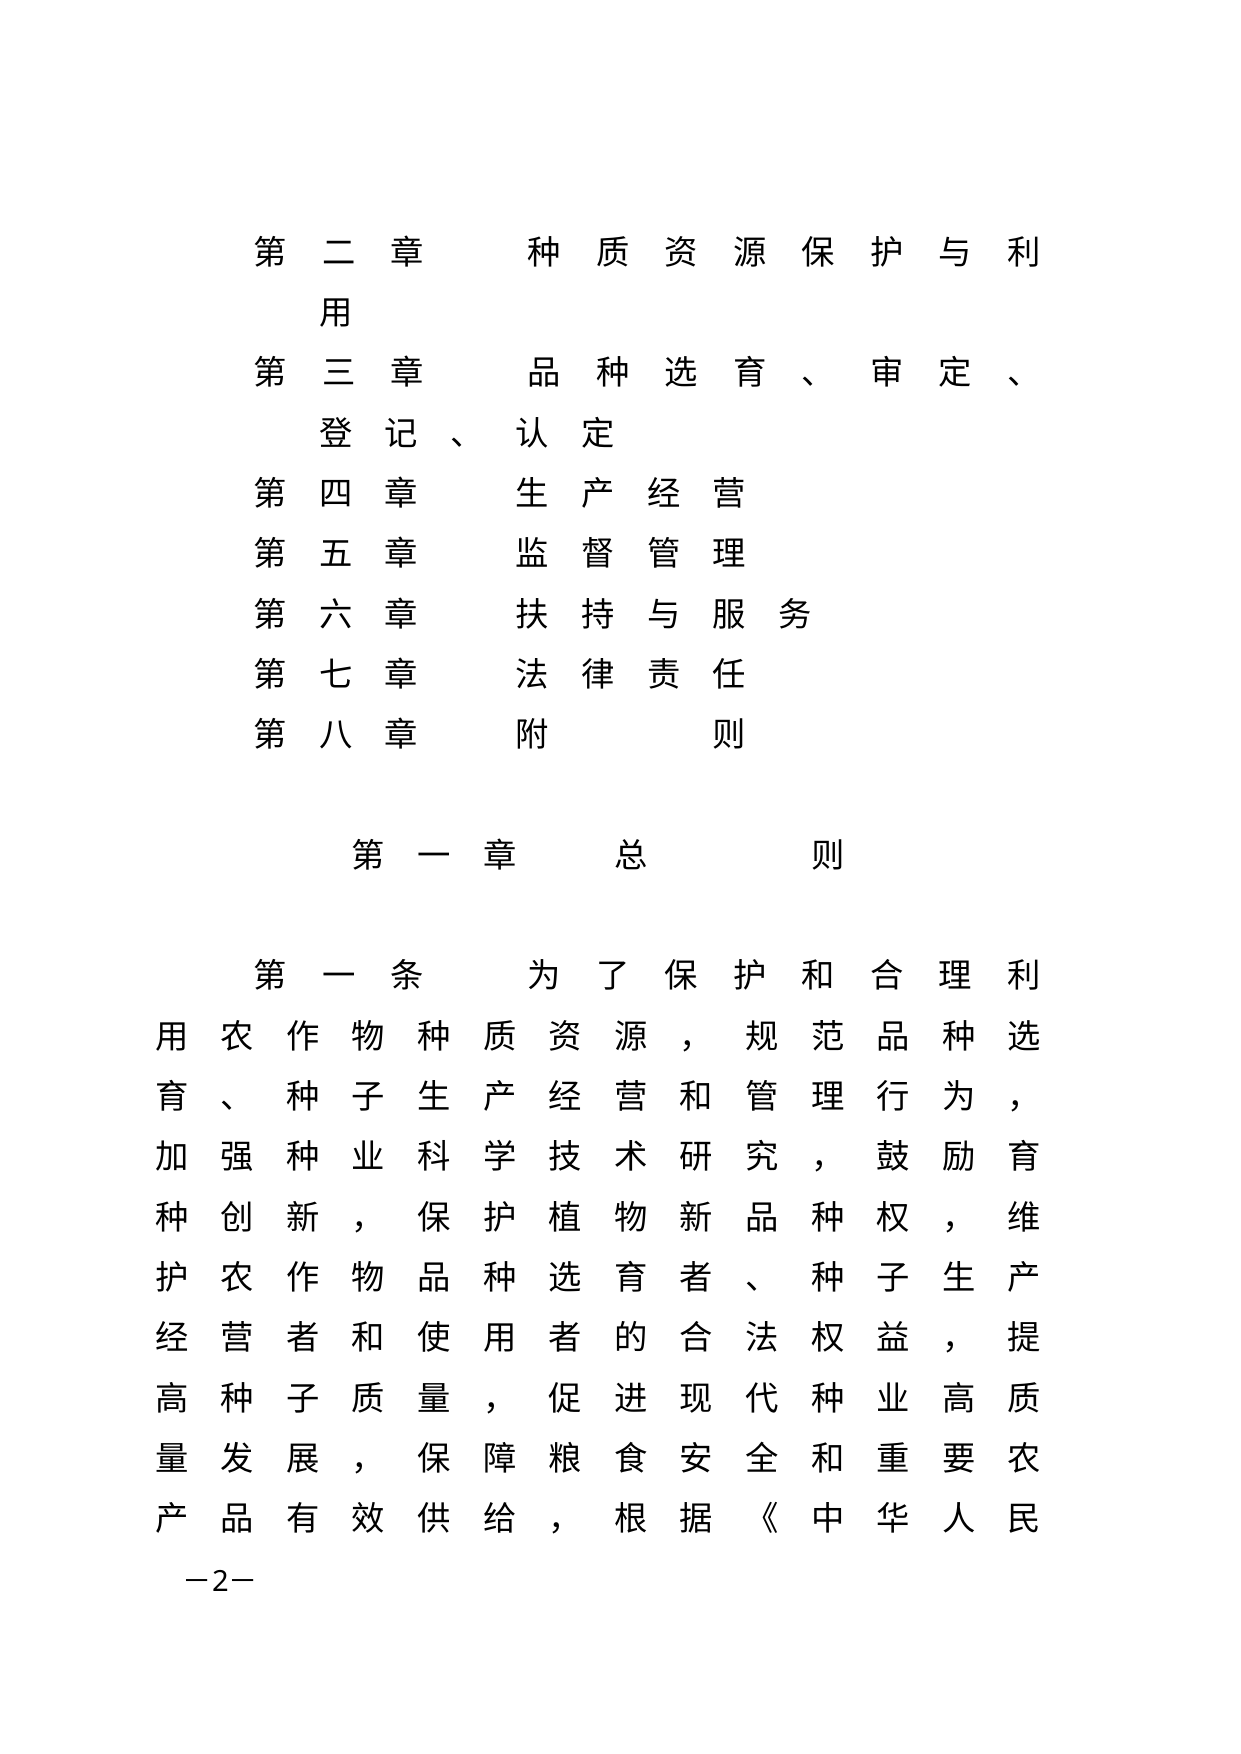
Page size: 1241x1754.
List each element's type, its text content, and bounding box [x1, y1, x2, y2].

text 第一章 总 则 [155, 823, 1073, 883]
text 第四章 生产经营 [221, 461, 1073, 521]
text 第五章 监督管理 [221, 521, 1073, 581]
text 第七章 法律责任 [221, 642, 1073, 702]
text 第二章 种质资源保护与利用 [221, 219, 1073, 340]
text 第六章 扶持与服务 [221, 581, 1073, 642]
text 第三章 品种选育、审定、登记、认定 [221, 340, 1073, 461]
text 第八章 附 则 [221, 702, 1073, 762]
